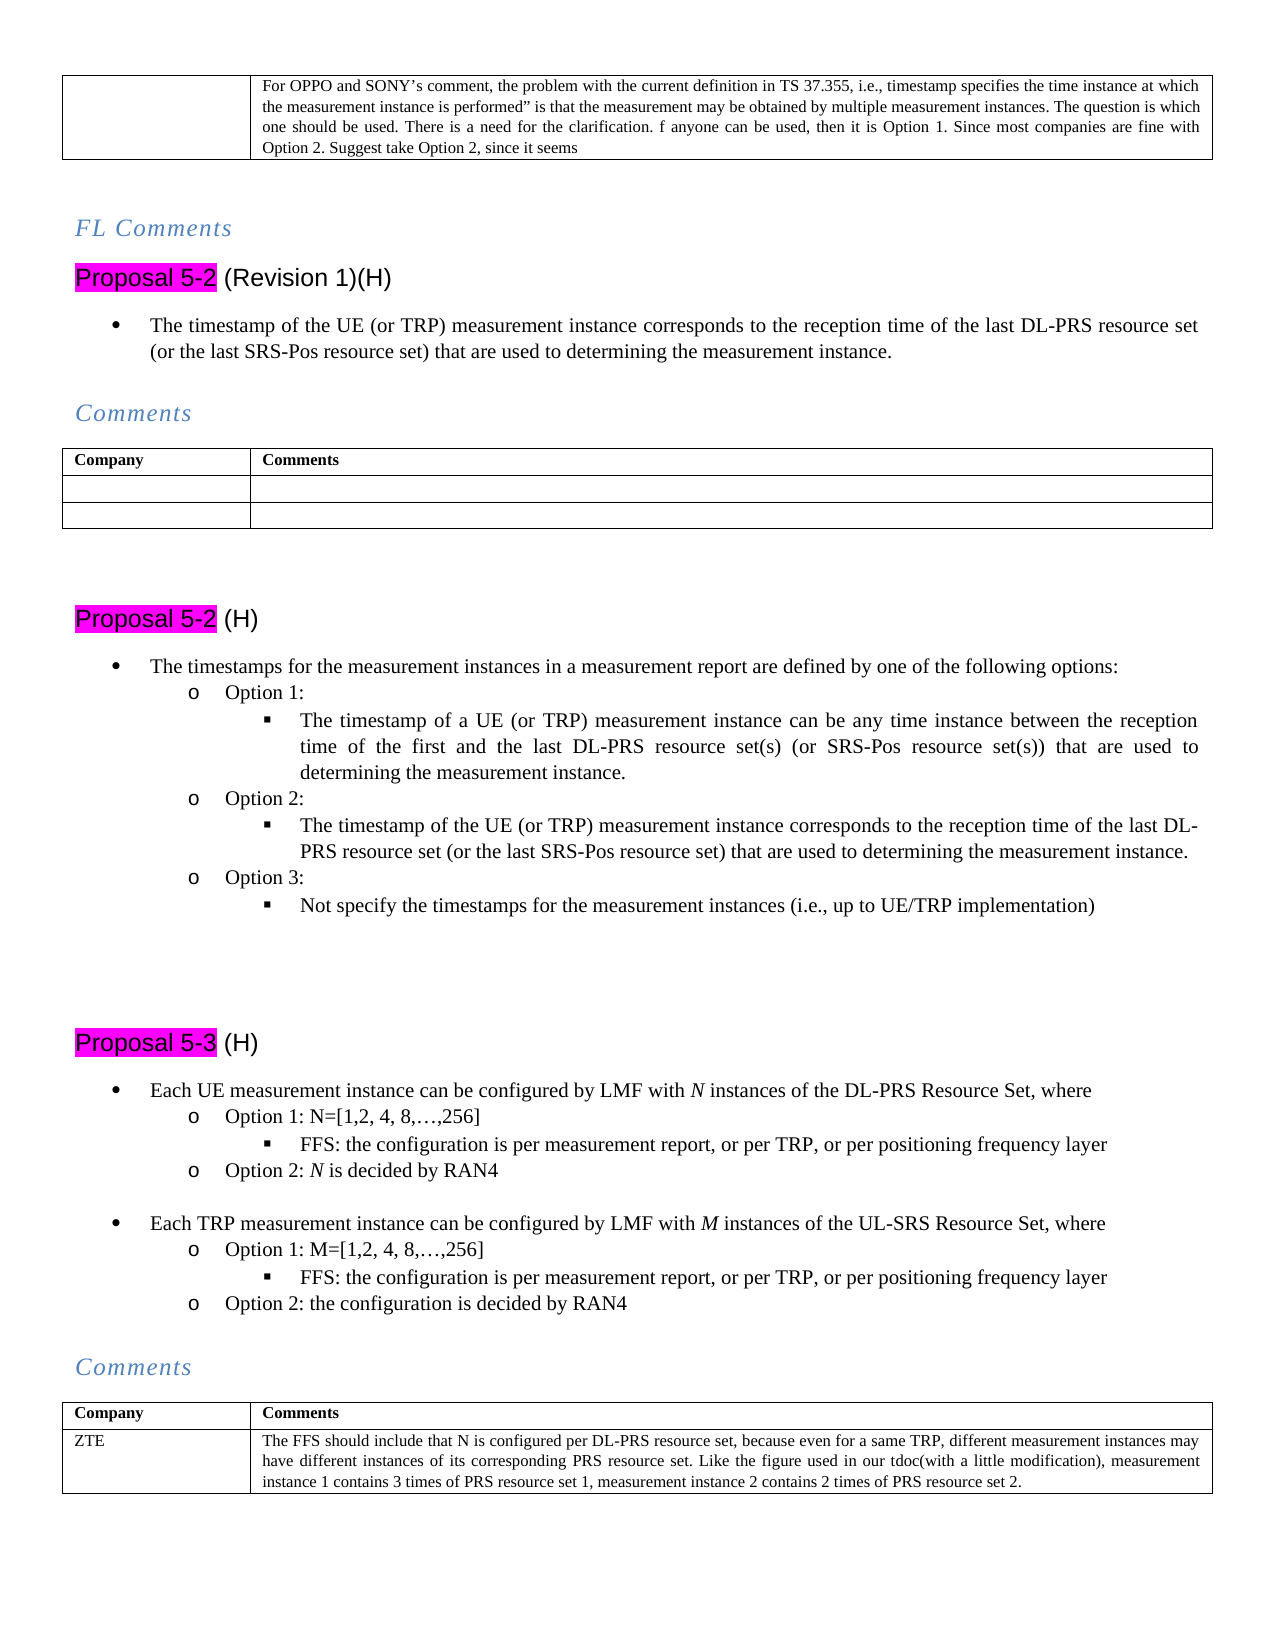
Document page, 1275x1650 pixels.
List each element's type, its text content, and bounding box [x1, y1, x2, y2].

subtitle Proposal 5-2 (Revision 1)(H) [217, 263, 1200, 292]
list Option 2: N is decided by RAN4 [187, 1158, 1200, 1183]
list Option 2: [187, 786, 1200, 811]
list Option 1: M=[1,2, 4, 8,…,256] [187, 1237, 1200, 1263]
list FFS: the configuration is per measurement report, or per TRP, or per positioning frequency layer [262, 1132, 1200, 1156]
table_header Company [63, 1403, 250, 1429]
subtitle FL Comments [75, 213, 1200, 242]
list Option 2: the configuration is decided by RAN4 [187, 1291, 1200, 1317]
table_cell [251, 1430, 1212, 1493]
subtitle Proposal 5-3 (H) [217, 1028, 1200, 1057]
subtitle Comments [75, 1352, 1200, 1381]
table_header Comments [251, 449, 1212, 475]
list Not specify the timestamps for the measurement instances (i.e., up to UE/TRP implementation) [262, 893, 1200, 917]
table_cell FL [63, 76, 250, 159]
list The timestamp of the UE (or TRP) measurement instance corresponds to the reception time of the last DL-PRS resource set (or the last SRS-Pos resource set) that are used to determining the measurement instance. [112, 313, 1200, 363]
table_cell [63, 476, 250, 502]
table_header Company [63, 449, 250, 475]
table_cell [251, 476, 1212, 502]
subtitle Comments [75, 398, 1200, 427]
list Each UE measurement instance can be configured by LMF with N instances of the DL-PRS Resource Set, where [112, 1078, 1200, 1102]
list The timestamp of a UE (or TRP) measurement instance can be any time instance between the reception time of the first and the last DL-PRS resource set(s) (or SRS-Pos resource set(s)) that are used to determining the measurement instance. [262, 708, 1200, 784]
table_cell [63, 503, 250, 528]
list Option 3: [187, 865, 1200, 891]
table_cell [251, 76, 1212, 159]
table_header Comments [251, 1403, 1212, 1429]
list Each TRP measurement instance can be configured by LMF with M instances of the UL-SRS Resource Set, where [112, 1211, 1200, 1235]
list The timestamps for the measurement instances in a measurement report are defined by one of the following options: [112, 654, 1200, 678]
list The timestamp of the UE (or TRP) measurement instance corresponds to the reception time of the last DL-PRS resource set (or the last SRS-Pos resource set) that are used to determining the measurement instance. [262, 813, 1200, 863]
list Option 1: [187, 680, 1200, 706]
subtitle Proposal 5-2 (H) [75, 604, 1200, 633]
table_cell [251, 503, 1212, 528]
list FFS: the configuration is per measurement report, or per TRP, or per positioning frequency layer [262, 1265, 1200, 1289]
list Option 1: N=[1,2, 4, 8,…,256] [187, 1104, 1200, 1130]
table_cell ZTE [63, 1430, 250, 1493]
